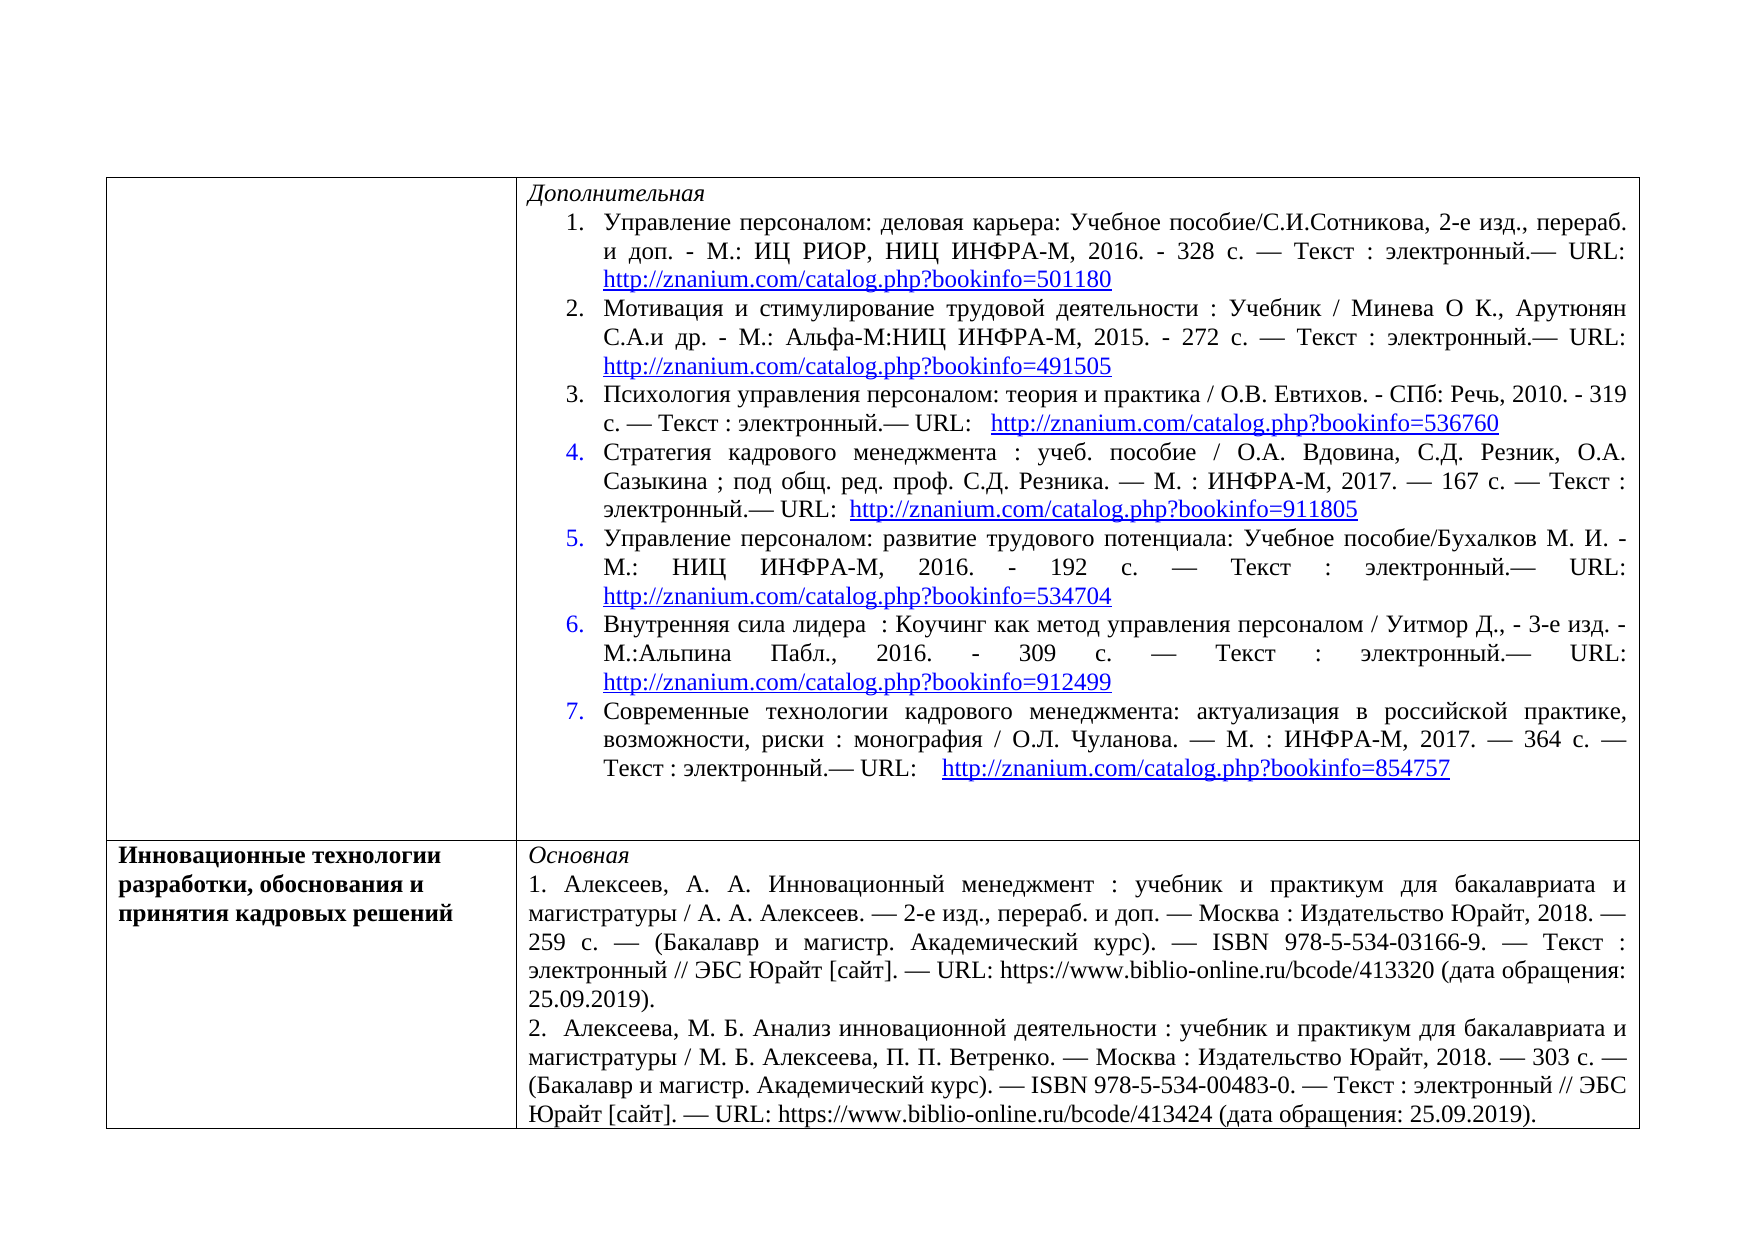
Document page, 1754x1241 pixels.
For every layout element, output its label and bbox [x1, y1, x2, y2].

table_cell [517, 178, 1639, 839]
table_cell [107, 178, 516, 839]
table_cell [517, 841, 1639, 1128]
table_cell [107, 841, 516, 1128]
